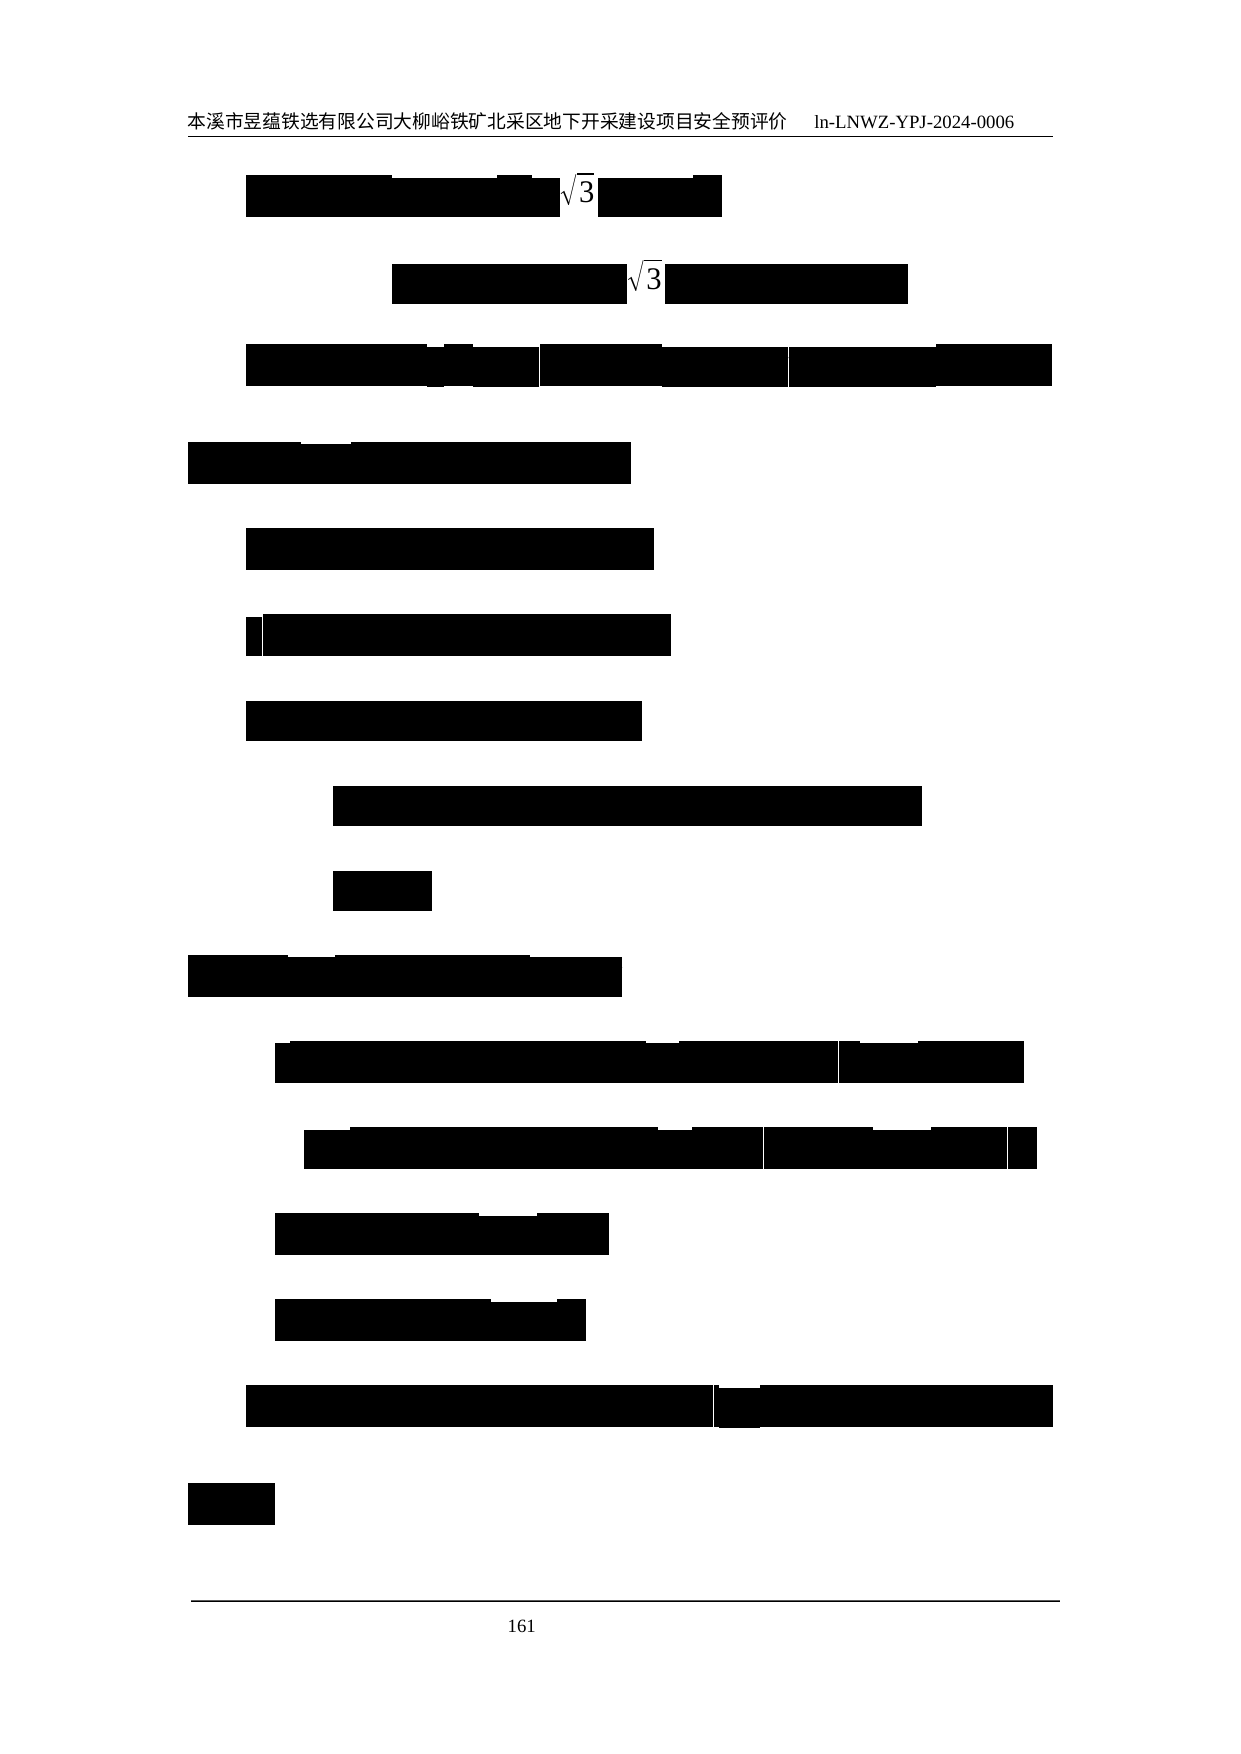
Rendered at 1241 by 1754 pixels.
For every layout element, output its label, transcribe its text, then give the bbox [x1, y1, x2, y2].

text 式中： P—工作功率 401kW [187, 943, 1053, 1008]
text L—电缆长度（0.25km） [187, 1202, 1053, 1267]
text 2）按允许电压损失校验导线截面 [187, 603, 1053, 668]
text =0.05% [187, 858, 1053, 923]
text =0.78×453/(0.90××10×0.85)=26.67A [187, 248, 1053, 313]
text 故长时允许电流完全满足要求。 [187, 517, 1053, 582]
text U—额定电压 （10kV） [187, 1288, 1053, 1353]
text 根据公式：Ica= kxP/（ ki U cosφ） [187, 162, 1053, 227]
text 一般情况下电压损失百分数不得超过7%，经验证电压损失符合要求。 [187, 1374, 1053, 1536]
text 预选电缆规格1（3×50），型号WD-MYJV43-8.7/15kV，电缆载流量Ip =181A，载流量满足要求。 [187, 333, 1053, 495]
text △Ug%= kxP(R+Xtanφ)L/10/U² [187, 689, 1053, 754]
text =0.78×453×0.25×(0.398+0.251×0.61)/10/10² [187, 774, 1053, 839]
text R—电缆每千米的电阻（3×50mm²电缆为0.398Ω/km） [187, 1029, 1053, 1094]
text X—电缆每千米的电抗（3×50mm²电缆为0.251Ω/km） [187, 1116, 1053, 1181]
